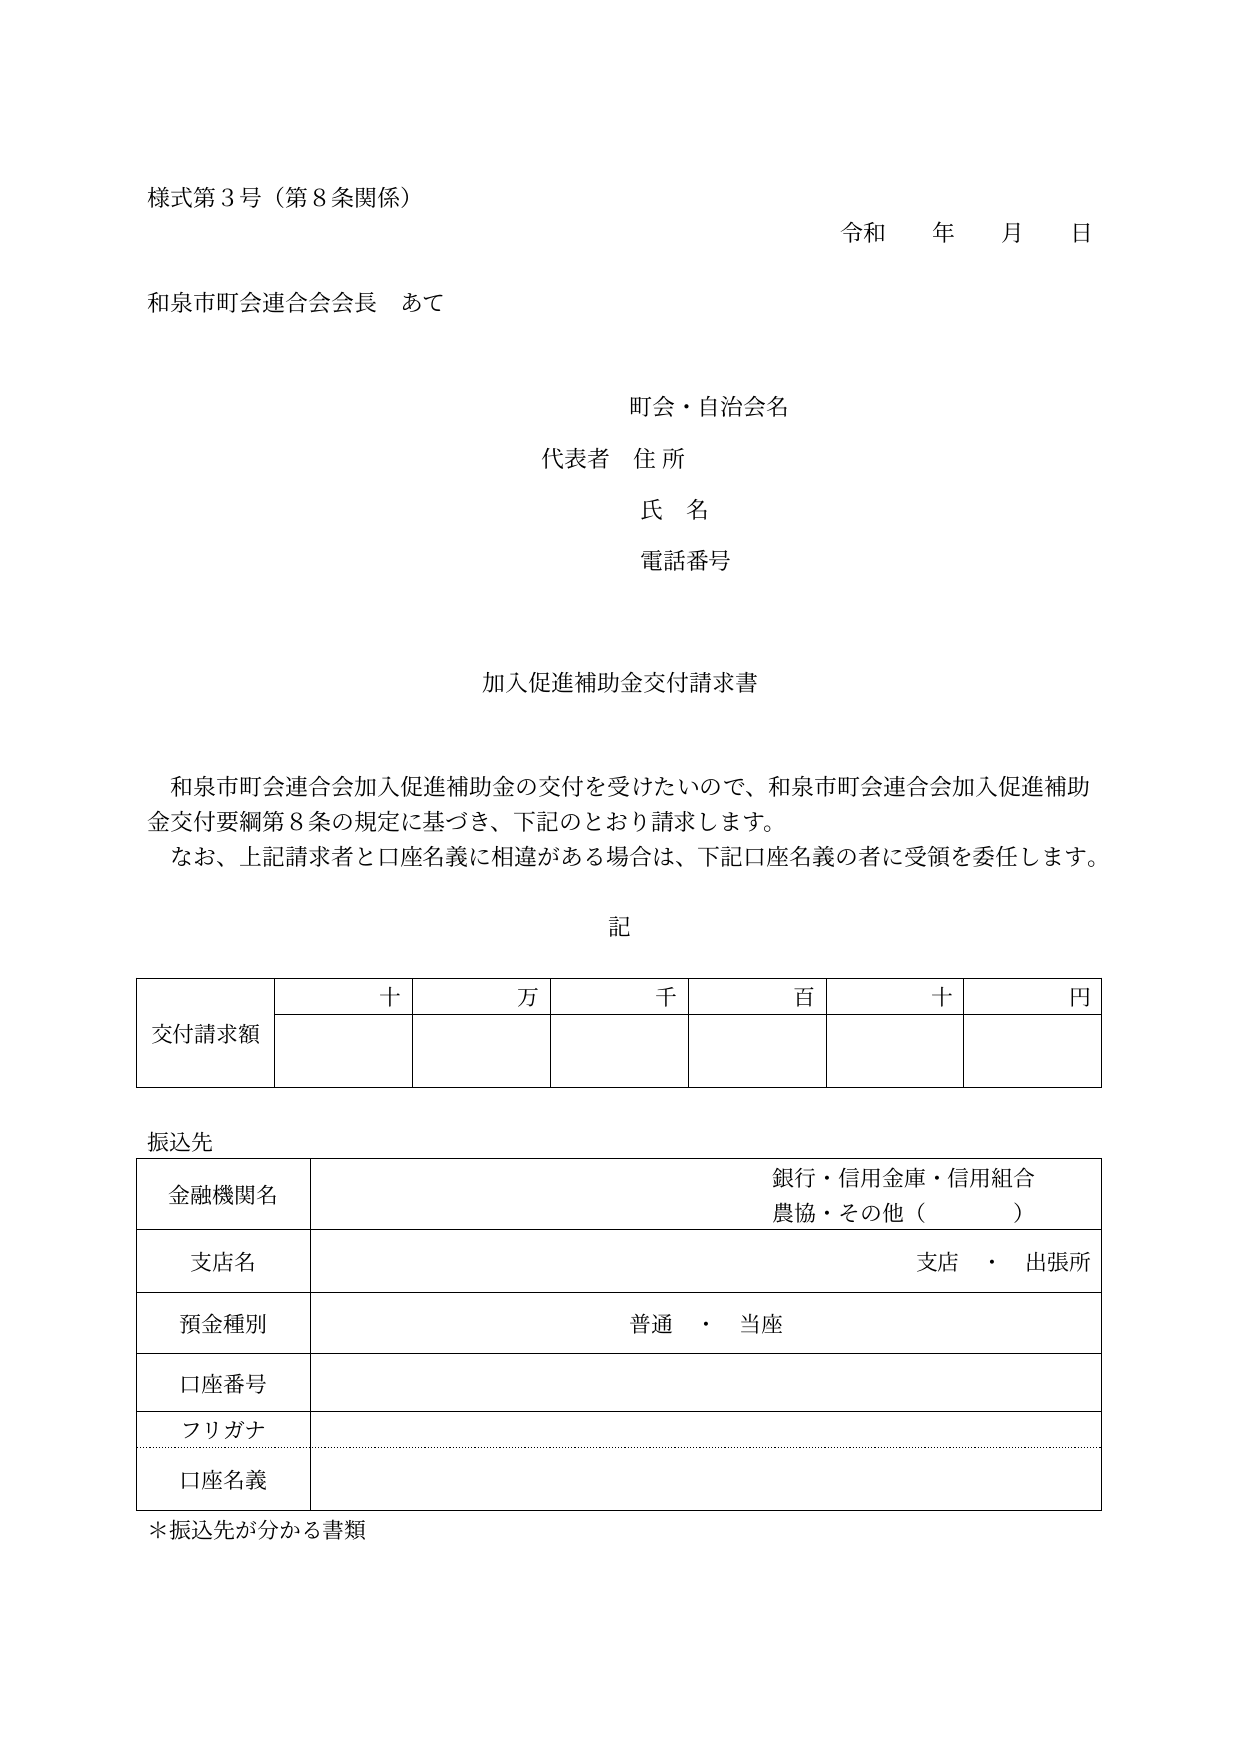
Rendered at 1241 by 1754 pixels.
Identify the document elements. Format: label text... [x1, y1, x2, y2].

table_cell [964, 1015, 1101, 1087]
text 電話番号 [640, 542, 1092, 577]
text 加入促進補助金交付請求書 [148, 664, 1092, 698]
text 氏 名 [640, 491, 1092, 526]
subtitle 記 [148, 908, 1092, 943]
table_header 万 [413, 979, 550, 1014]
text なお、上記請求者と口座名義に相違がある場合は、下記口座名義の者に受領を委任します。 [148, 838, 1092, 873]
text 町会・自治会名 [629, 388, 1092, 423]
table_cell [311, 1354, 1101, 1411]
text 振込先 [148, 1123, 1092, 1158]
table_cell [413, 1015, 550, 1087]
table_cell 口座番号 [137, 1354, 310, 1411]
text ＊振込先が分かる書類 [148, 1511, 1092, 1546]
table_header 交付請求額 [137, 979, 274, 1087]
text 代表者 住 所 [541, 440, 1092, 475]
text 和泉市町会連合会加入促進補助金の交付を受けたいので、和泉市町会連合会加入促進補助金交付要綱第８条の規定に基づき、下記のとおり請求します。 [148, 768, 1092, 838]
table_header 円 [964, 979, 1101, 1014]
text 様式第３号（第８条関係） [148, 179, 1092, 214]
table_cell [551, 1015, 688, 1087]
table_cell 口座名義 [137, 1447, 310, 1510]
table_cell 支店名 [137, 1230, 310, 1292]
table_cell 預金種別 [137, 1293, 310, 1353]
table_header 千 [551, 979, 688, 1014]
table_cell [311, 1412, 1101, 1447]
table_header 十 [827, 979, 963, 1014]
table_header 百 [689, 979, 826, 1014]
table_cell [689, 1015, 826, 1087]
table_cell フリガナ [137, 1412, 310, 1447]
table_cell 普通 ・ 当座 [311, 1293, 1101, 1353]
table_cell 支店 ・ 出張所 [311, 1230, 1101, 1292]
table_header 金融機関名 [137, 1159, 310, 1229]
table_cell [311, 1447, 1101, 1510]
text 令和 年 月 日 [148, 214, 1092, 249]
text 和泉市町会連合会会長 あて [148, 284, 1092, 319]
table_cell [827, 1015, 963, 1087]
table_header 銀行・信用金庫・信用組合 農協・その他（ ） [706, 1159, 1101, 1229]
table_header [311, 1159, 706, 1229]
table_cell [275, 1015, 412, 1087]
table_header 十 [275, 979, 412, 1014]
